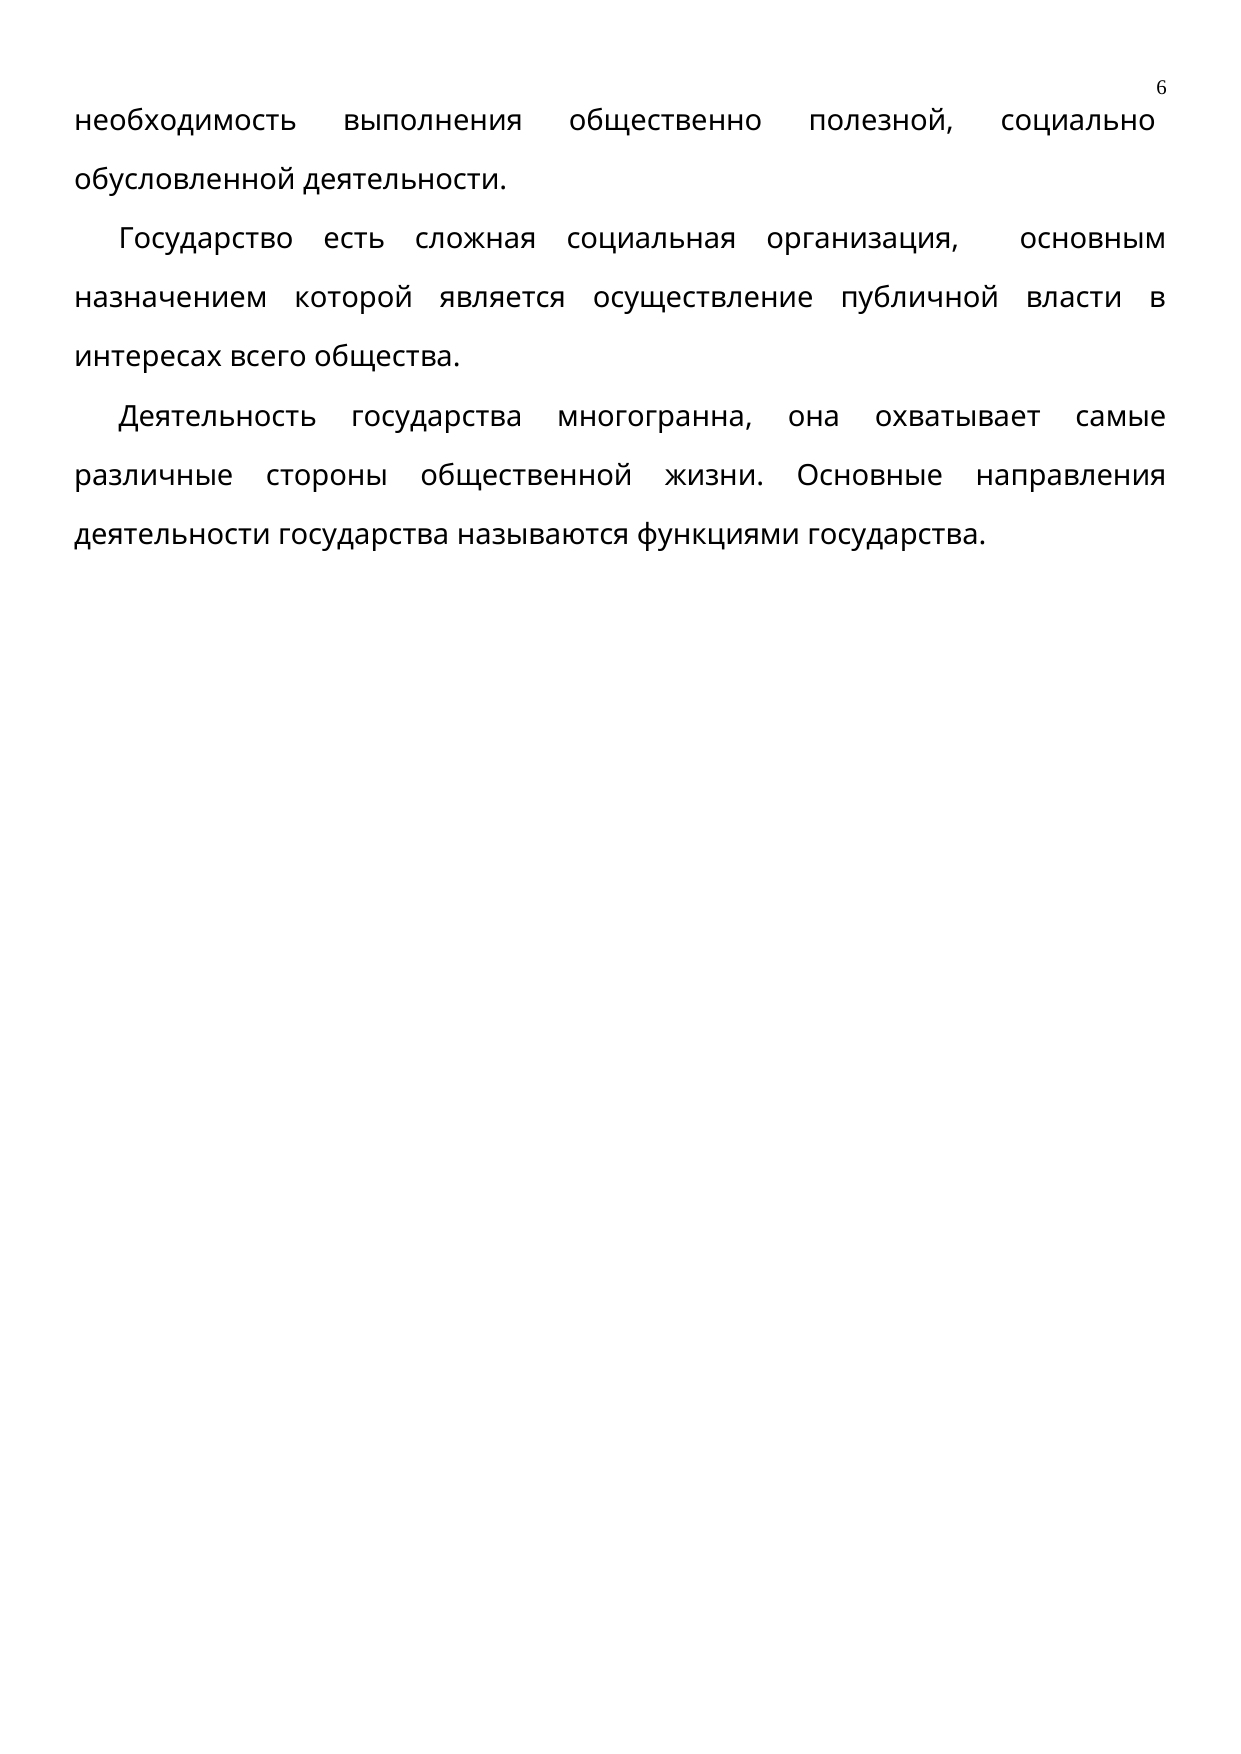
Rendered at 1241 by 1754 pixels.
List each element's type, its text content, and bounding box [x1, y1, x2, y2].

text Деятельность государства многогранна, она охватывает самые различные стороны общественной жизни. Основные направления деятельности государства называются функциями государства. [74, 395, 1167, 553]
text Государство есть сложная социальная организация, основным назначением которой является осуществление публичной власти в интересах всего общества. [74, 217, 1167, 375]
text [74, 99, 1167, 198]
